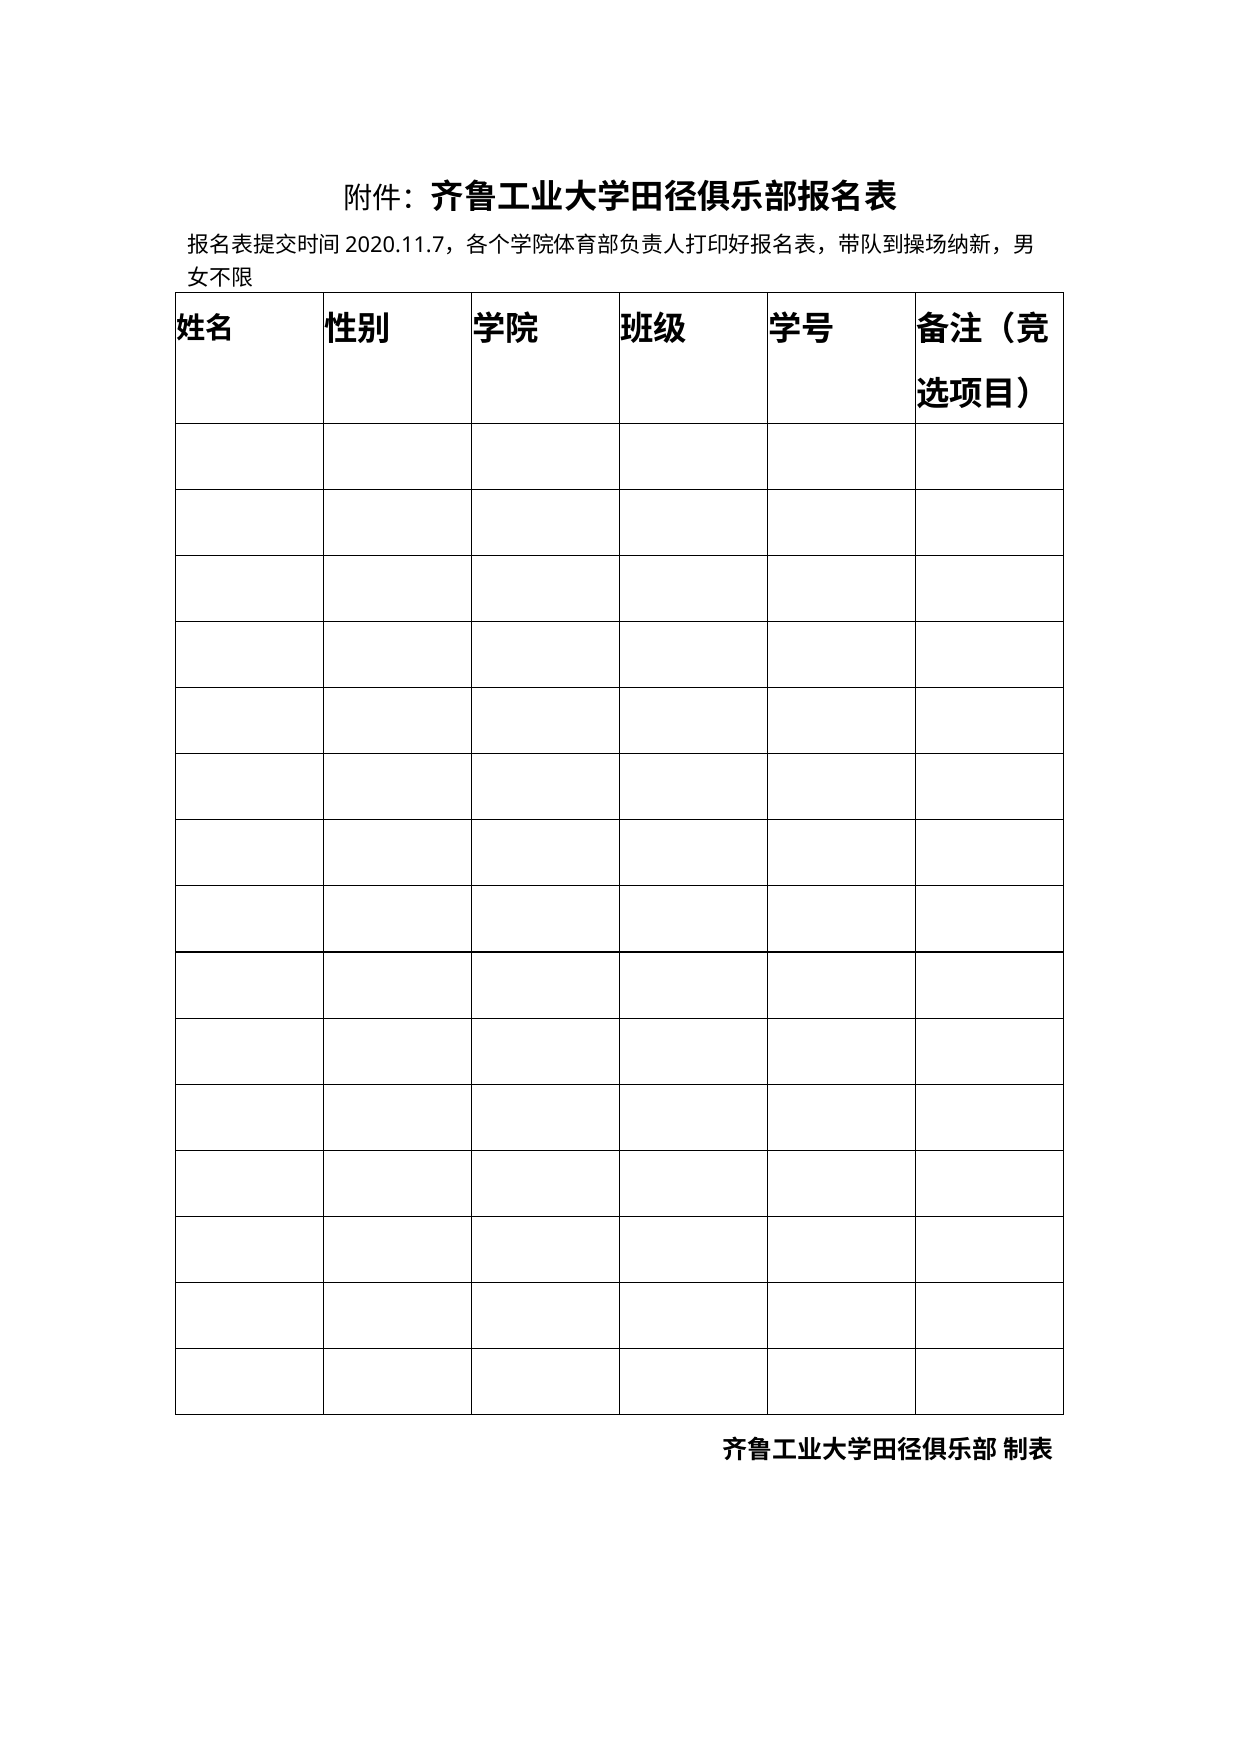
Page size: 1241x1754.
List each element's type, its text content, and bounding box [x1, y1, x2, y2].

table_cell [472, 1217, 619, 1282]
table_cell [620, 622, 767, 687]
table_cell [620, 953, 767, 1017]
table_cell [176, 1019, 323, 1083]
table_cell [620, 1019, 767, 1083]
table_cell [176, 1349, 323, 1414]
table_cell [472, 754, 619, 819]
table_cell [176, 953, 323, 1017]
list 报名表提交时间2020.11.7，各个学院体育部负责人打印好报名表，带队到操场纳新，男女不限 [187, 227, 1053, 292]
table_header 姓名 [176, 293, 323, 423]
table_cell [768, 1217, 915, 1282]
table_cell [324, 556, 471, 621]
table_cell [620, 490, 767, 555]
table_cell [324, 1019, 471, 1083]
table_cell [472, 424, 619, 489]
table_cell [768, 886, 915, 951]
table_cell [916, 424, 1063, 489]
table_cell [620, 556, 767, 621]
table_cell [916, 1349, 1063, 1414]
table_cell [176, 556, 323, 621]
table_cell [916, 622, 1063, 687]
table_cell [916, 754, 1063, 819]
table_cell [768, 953, 915, 1017]
list 附件：齐鲁工业大学田径俱乐部报名表 [187, 162, 1053, 227]
table_header 学号 [768, 293, 915, 423]
table_cell [176, 490, 323, 555]
table_cell [324, 754, 471, 819]
table_cell [768, 1349, 915, 1414]
table_cell [324, 1283, 471, 1348]
table_cell [916, 1019, 1063, 1083]
table_cell [472, 688, 619, 753]
table_cell [472, 1085, 619, 1149]
table_cell [916, 490, 1063, 555]
table_cell [916, 1085, 1063, 1149]
table_cell [324, 1151, 471, 1216]
table_cell [768, 1283, 915, 1348]
table_cell [916, 1217, 1063, 1282]
table_cell [620, 1283, 767, 1348]
table_cell [620, 1349, 767, 1414]
table_cell [324, 1349, 471, 1414]
table_cell [176, 754, 323, 819]
table_cell [324, 1085, 471, 1149]
table_cell [472, 820, 619, 885]
table_header 学院 [472, 293, 619, 423]
table_cell [620, 886, 767, 951]
table_cell [472, 953, 619, 1017]
table_cell [768, 754, 915, 819]
table_cell [916, 886, 1063, 951]
table_cell [472, 1283, 619, 1348]
table_cell [620, 424, 767, 489]
table_cell [472, 1019, 619, 1083]
table_cell [176, 1151, 323, 1216]
table_cell [176, 1085, 323, 1149]
table_cell [472, 490, 619, 555]
table_cell [324, 424, 471, 489]
table_cell [768, 424, 915, 489]
table_cell [916, 953, 1063, 1017]
table_cell [768, 1085, 915, 1149]
table_cell [472, 622, 619, 687]
table_cell [324, 1217, 471, 1282]
table_cell [620, 1151, 767, 1216]
table_cell [324, 886, 471, 951]
table_header 性别 [324, 293, 471, 423]
table_cell [768, 1151, 915, 1216]
list 齐鲁工业大学田径俱乐部 制表 [187, 1415, 1053, 1480]
table_cell [768, 1019, 915, 1083]
table_cell [916, 1283, 1063, 1348]
table_header 班级 [620, 293, 767, 423]
table_cell [176, 688, 323, 753]
table_cell [768, 622, 915, 687]
table_cell [324, 490, 471, 555]
table_cell [768, 688, 915, 753]
table_cell [916, 688, 1063, 753]
table_cell [176, 820, 323, 885]
table_cell [620, 820, 767, 885]
table_cell [620, 1085, 767, 1149]
table_cell [620, 688, 767, 753]
table_cell [768, 556, 915, 621]
table_cell [176, 1283, 323, 1348]
table_cell [176, 886, 323, 951]
table_cell [472, 556, 619, 621]
table_cell [916, 820, 1063, 885]
table_cell [324, 953, 471, 1017]
table_cell [620, 1217, 767, 1282]
table_cell [916, 1151, 1063, 1216]
table_cell [472, 886, 619, 951]
table_cell [768, 820, 915, 885]
table_cell [472, 1349, 619, 1414]
table_cell [768, 490, 915, 555]
table_cell [324, 622, 471, 687]
table_cell [176, 622, 323, 687]
table_cell [176, 424, 323, 489]
table_cell [472, 1151, 619, 1216]
table_cell [324, 820, 471, 885]
table_cell [324, 688, 471, 753]
table_cell [620, 754, 767, 819]
table_cell [916, 556, 1063, 621]
table_header 备注（竞选项目） [916, 293, 1063, 423]
table_cell [176, 1217, 323, 1282]
